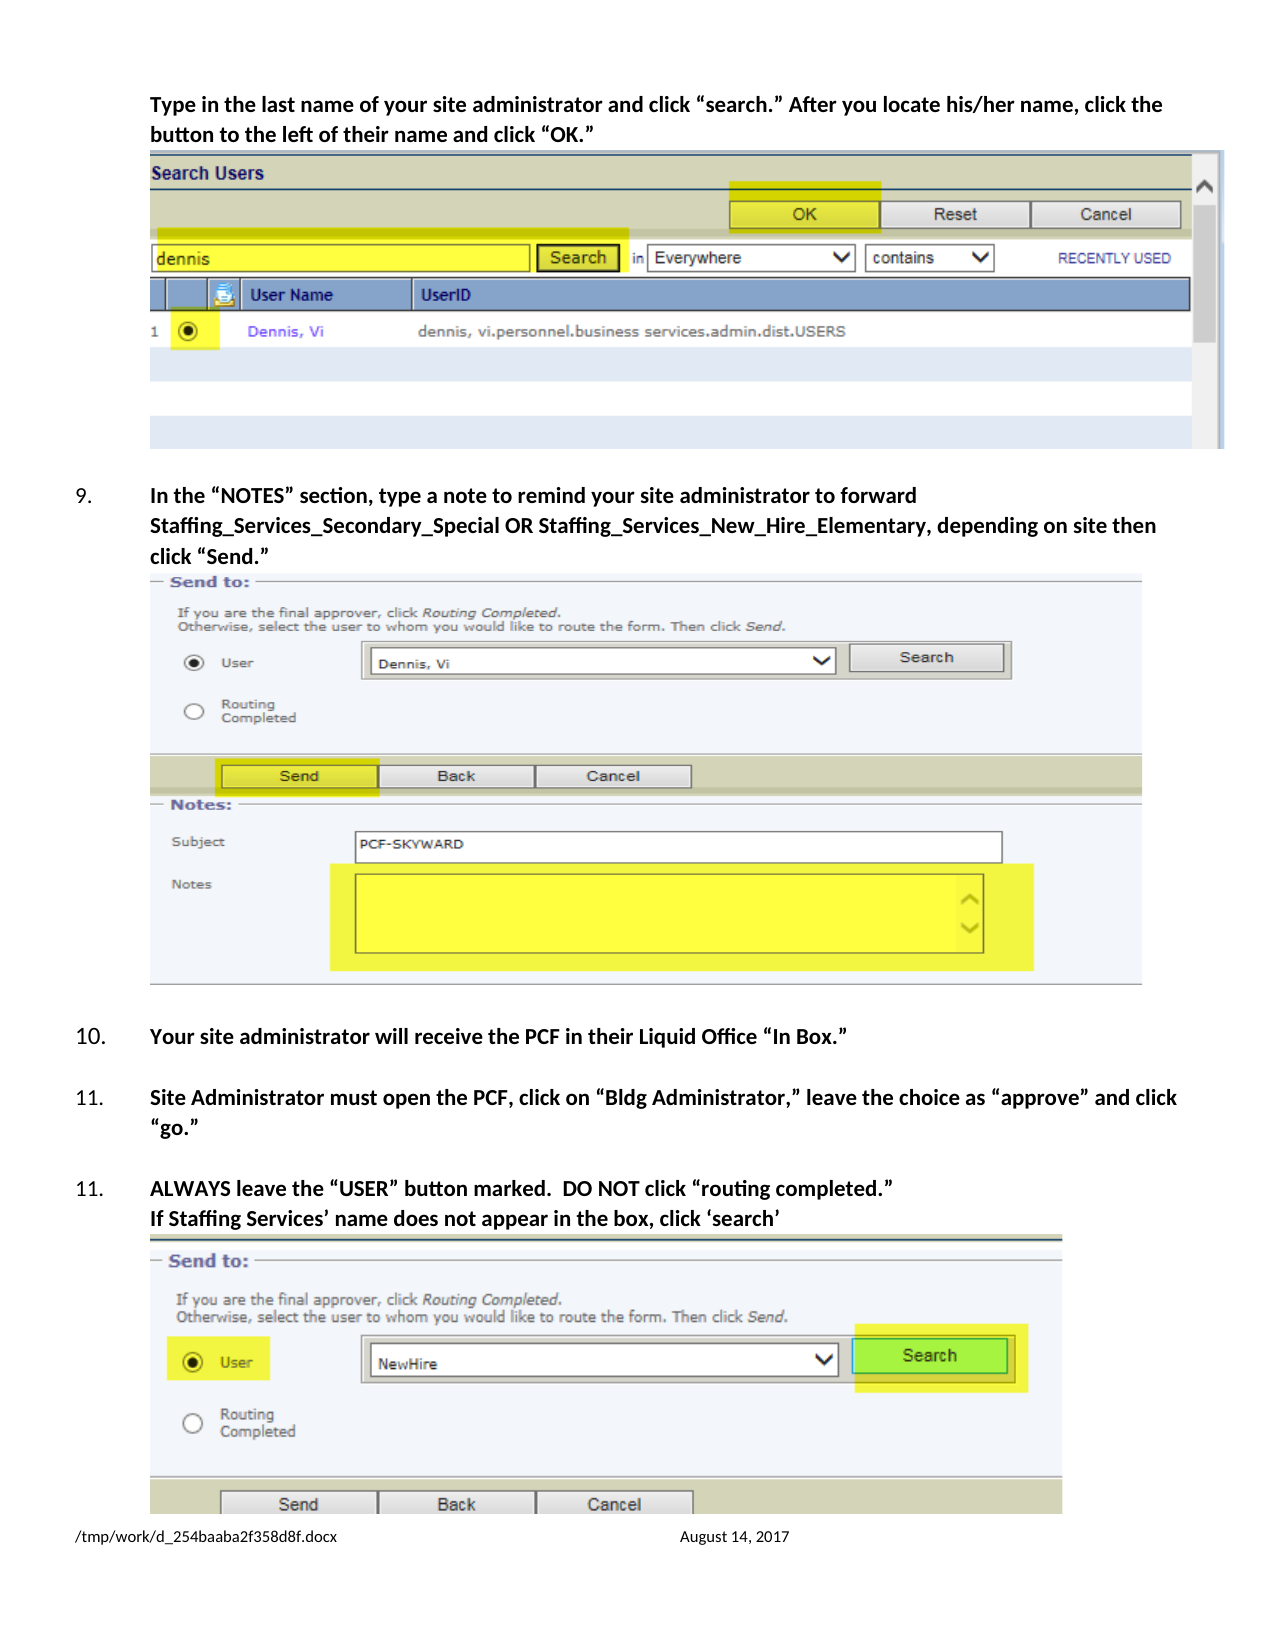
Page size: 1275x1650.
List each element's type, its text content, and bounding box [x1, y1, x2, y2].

text 9. In the “NOTES” section, type a note to remind your site administrator to forward Staffing_Services_Secondary_Special OR Staffing_Services_New_Hire_Elementary, depending on site then click “Send.” [75, 481, 1200, 570]
picture [150, 572, 1143, 985]
text 10. Your site administrator will receive the PCF in their Liquid Office “In Box.” [75, 1020, 1200, 1050]
text 11. ALWAYS leave the “USER” button marked. DO NOT click “routing completed.” [75, 1174, 1200, 1202]
picture [150, 1234, 1063, 1514]
picture [150, 150, 1225, 449]
text If Staffing Services’ name does not appear in the box, click ‘search’ [75, 1204, 1200, 1232]
text 11. Site Administrator must open the PCF, click on “Bldg Administrator,” leave the choice as “approve” and click “go.” [75, 1083, 1200, 1141]
text Type in the last name of your site administrator and click “search.” After you locate his/her name, click the button to the left of their name and click “OK.” [75, 90, 1200, 148]
